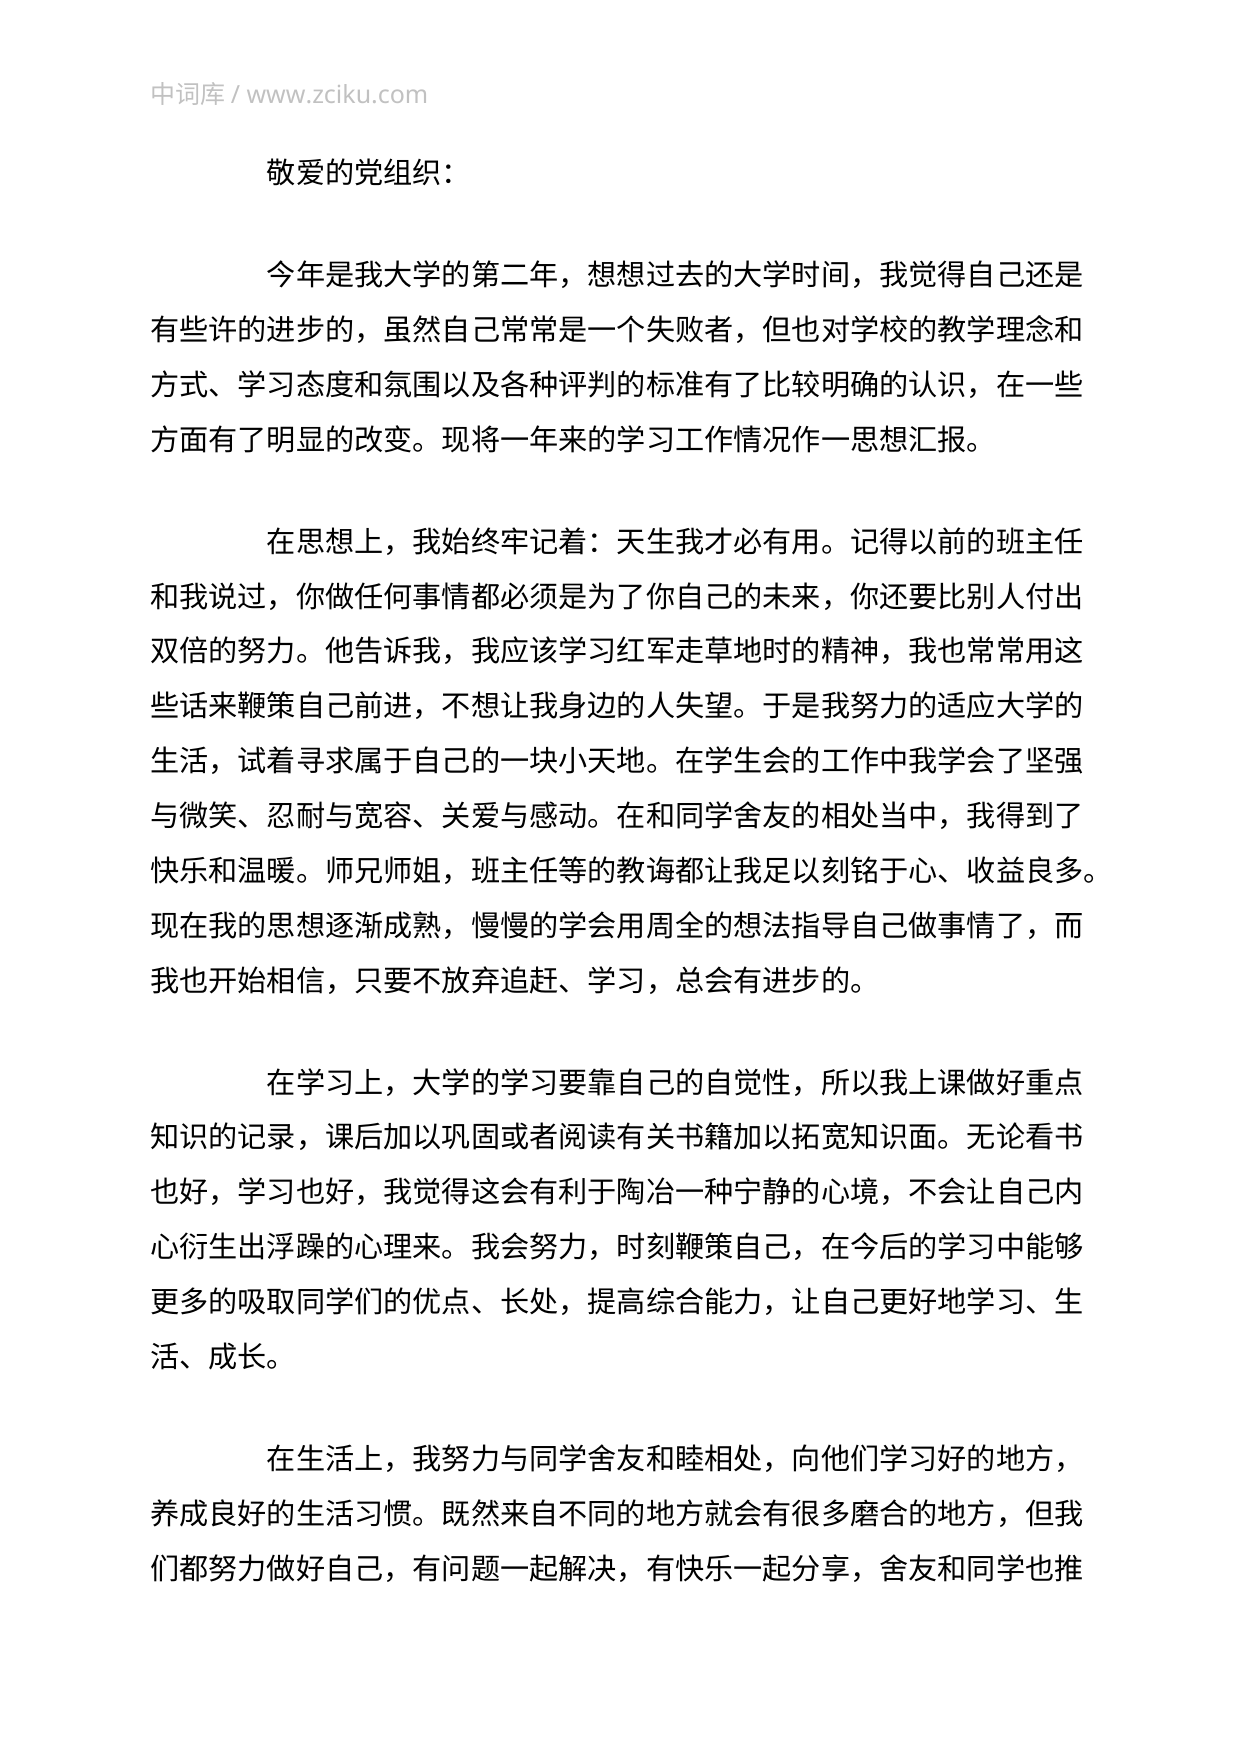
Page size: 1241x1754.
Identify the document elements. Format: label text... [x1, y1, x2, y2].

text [150, 1435, 1090, 1587]
text 在思想上，我始终牢记着：天生我才必有用。记得以前的班主任和我说过，你做任何事情都必须是为了你自己的未来，你还要比别人付出双倍的努力。他告诉我，我应该学习红军走草地时的精神，我也常常用这些话来鞭策自己前进，不想让我身边的人失望。于是我努力的适应大学的生活，试着寻求属于自己的一块小天地。在学生会的工作中我学会了坚强与微笑、忍耐与宽容、关爱与感动。在和同学舍友的相处当中，我得到了快乐和温暖。师兄师姐，班主任等的教诲都让我足以刻铭于心、收益良多。现在我的思想逐渐成熟，慢慢的学会用周全的想法指导自己做事情了，而我也开始相信，只要不放弃追赶、学习，总会有进步的。 [150, 518, 1090, 1000]
text 在学习上，大学的学习要靠自己的自觉性，所以我上课做好重点知识的记录，课后加以巩固或者阅读有关书籍加以拓宽知识面。无论看书也好，学习也好，我觉得这会有利于陶冶一种宁静的心境，不会让自己内心衍生出浮躁的心理来。我会努力，时刻鞭策自己，在今后的学习中能够更多的吸取同学们的优点、长处，提高综合能力，让自己更好地学习、生活、成长。 [150, 1059, 1090, 1376]
text 今年是我大学的第二年，想想过去的大学时间，我觉得自己还是有些许的进步的，虽然自己常常是一个失败者，但也对学校的教学理念和方式、学习态度和氛围以及各种评判的标准有了比较明确的认识，在一些方面有了明显的改变。现将一年来的学习工作情况作一思想汇报。 [150, 252, 1090, 459]
text 敬爱的党组织： [150, 150, 1090, 192]
